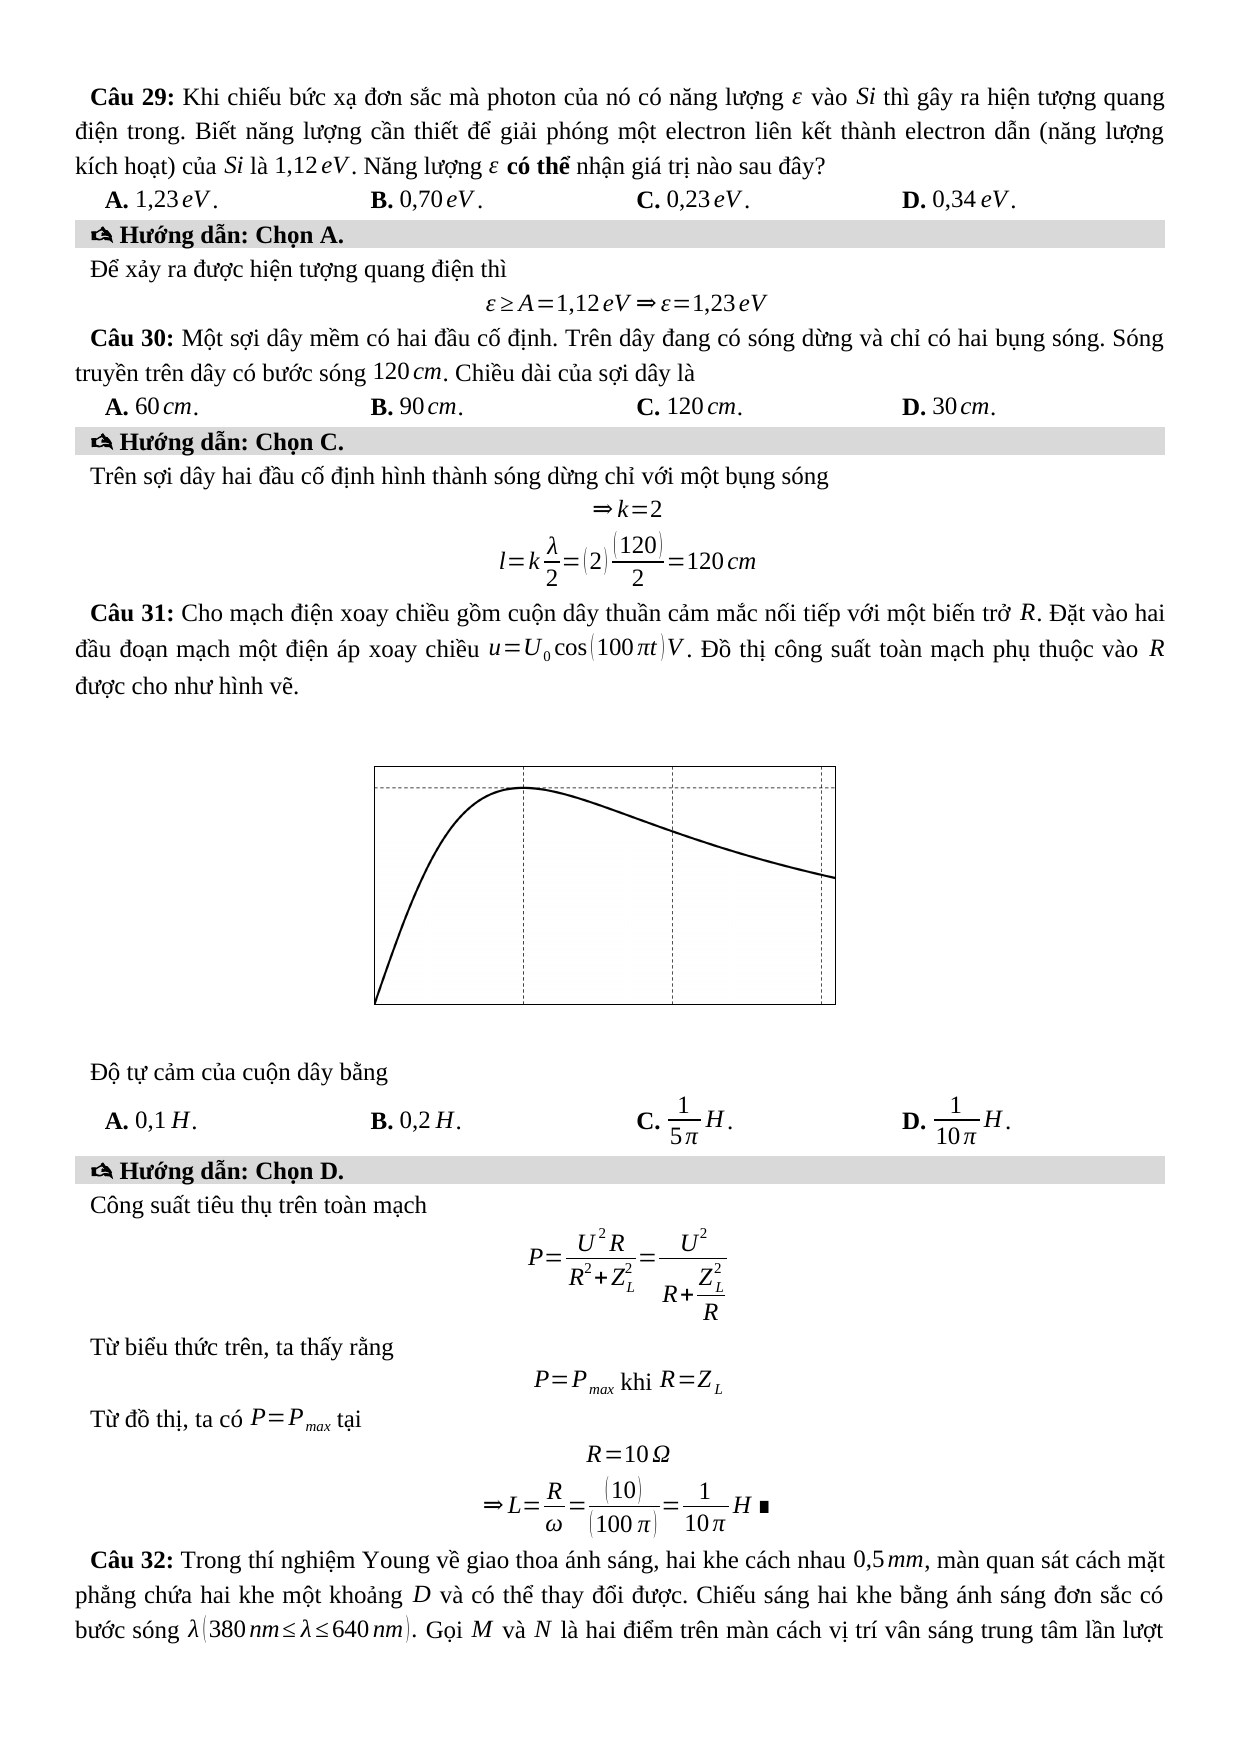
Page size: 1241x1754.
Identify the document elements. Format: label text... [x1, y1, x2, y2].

text Hướng dẫn: Chọn A. [75, 220, 1165, 248]
text A. . B. . C. . D. . [75, 1091, 1165, 1150]
text khi [75, 1366, 1165, 1397]
text Câu 29: Khi chiếu bức xạ đơn sắc mà photon của nó có năng lượng vào thì gây ra hiện tượng quang điện trong. Biết năng lượng cần thiết để giải phóng một electron liên kết thành electron dẫn (năng lượng kích hoạt) của là . Năng lượng có thể nhận giá trị nào sau đây? [75, 82, 1165, 179]
text Trên sợi dây hai đầu cố định hình thành sóng dừng chỉ với một bụng sóng [75, 461, 1165, 490]
text Câu 31: Cho mạch điện xoay chiều gồm cuộn dây thuần cảm mắc nối tiếp với một biến trở . Đặt vào hai đầu đoạn mạch một điện áp xoay chiều . Đồ thị công suất toàn mạch phụ thuộc vào được cho như hình vẽ. [75, 598, 1165, 699]
text Độ tự cảm của cuộn dây bằng [75, 1057, 1165, 1085]
text Từ biểu thức trên, ta thấy rằng [75, 1332, 1165, 1360]
text Để xảy ra được hiện tượng quang điện thì [75, 254, 1165, 283]
text Câu 30: Một sợi dây mềm có hai đầu cố định. Trên dây đang có sóng dừng và chỉ có hai bụng sóng. Sóng truyền trên dây có bước sóng . Chiều dài của sợi dây là [75, 323, 1165, 386]
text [75, 1545, 1165, 1645]
text A. . B. . C. . D. . [75, 392, 1165, 421]
text Hướng dẫn: Chọn D. [75, 1156, 1165, 1184]
text Từ đồ thị, ta có tại [75, 1403, 1165, 1434]
text Hướng dẫn: Chọn C. [75, 427, 1165, 455]
picture [375, 767, 835, 1004]
text Công suất tiêu thụ trên toàn mạch [75, 1190, 1165, 1219]
text A. . B. . C. . D. . [75, 185, 1165, 214]
